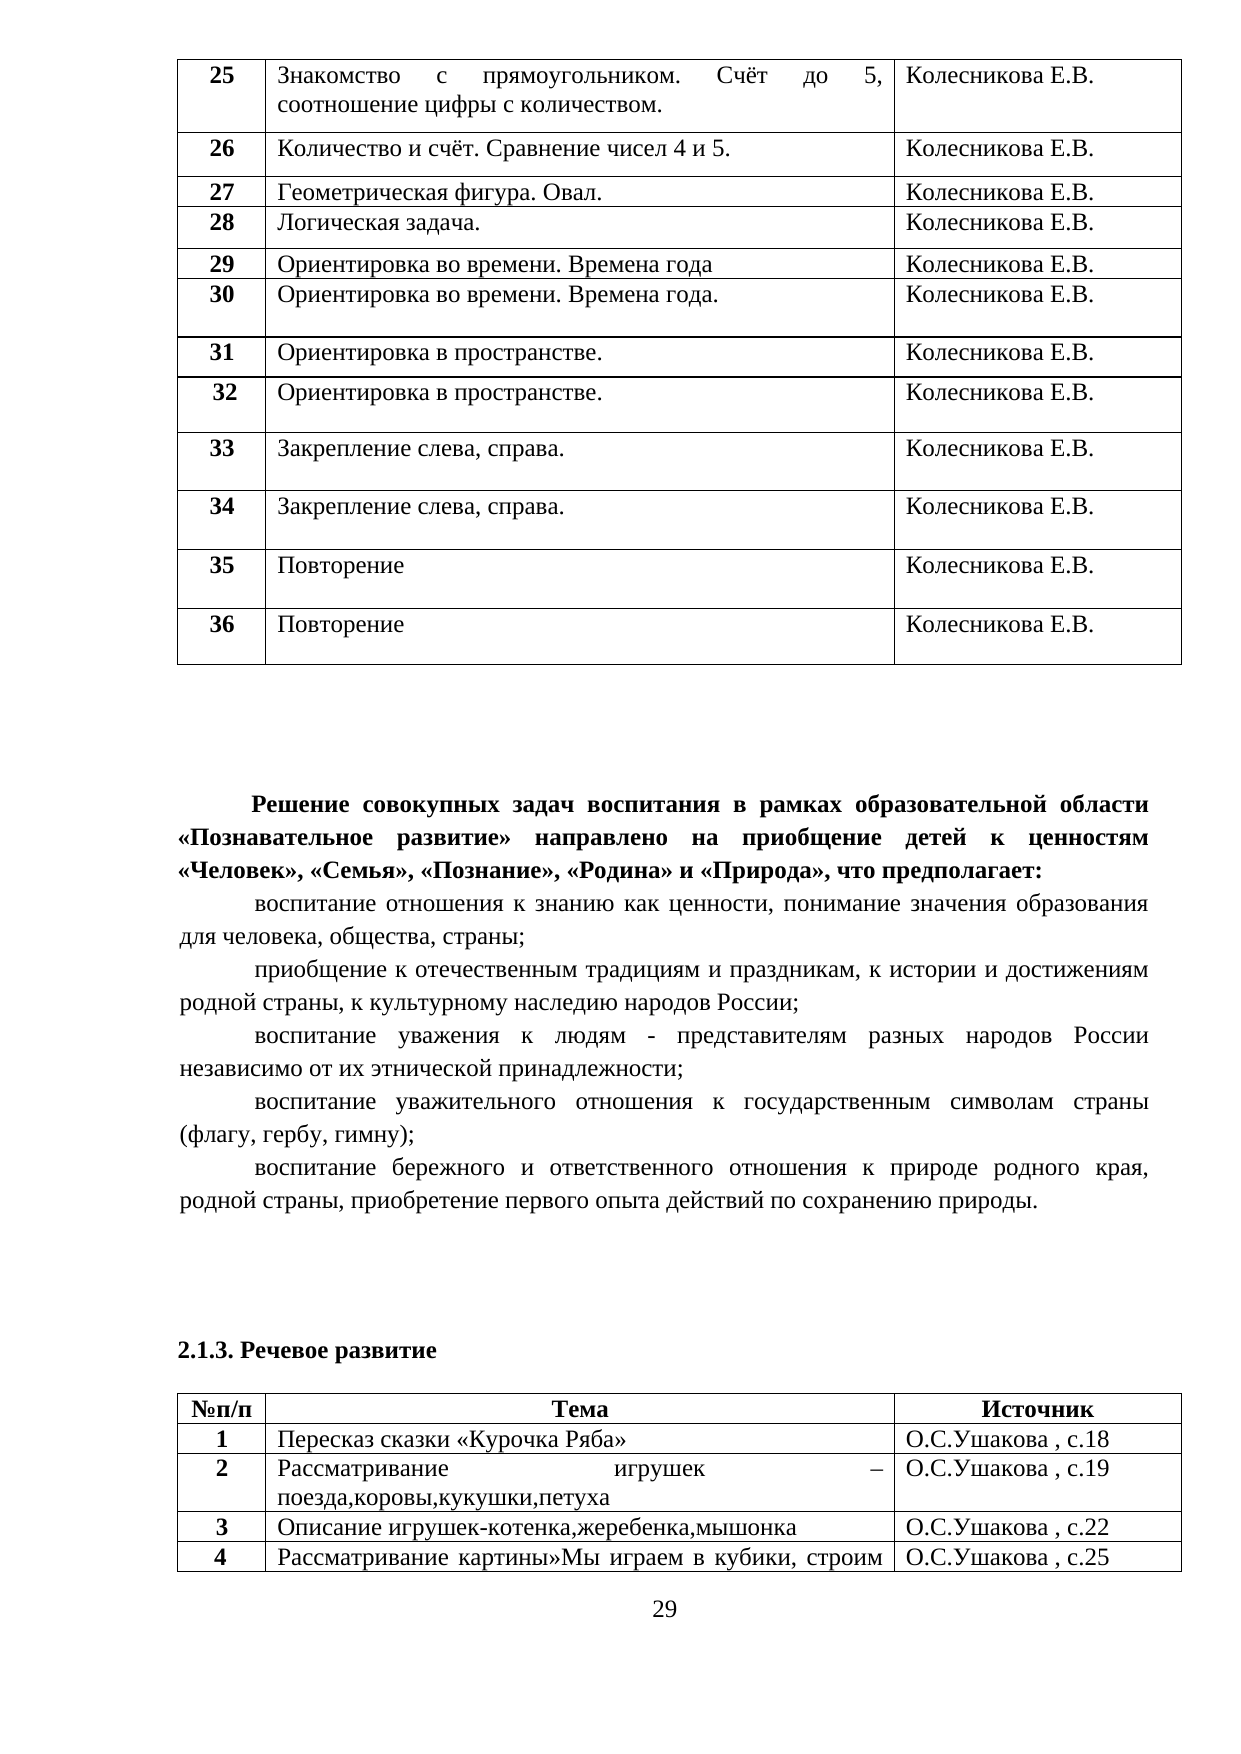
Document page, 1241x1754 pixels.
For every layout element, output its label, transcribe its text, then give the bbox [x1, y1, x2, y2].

table_header Источник [895, 1394, 1181, 1423]
table_cell 2 [178, 1454, 265, 1511]
table_cell 26 [178, 133, 265, 176]
text воспитание бережного и ответственного отношения к природе родного края, родной страны, приобретение первого опыта действий по сохранению природы. [179, 1152, 1149, 1214]
table_cell Ориентировка в пространстве. [266, 378, 894, 432]
table_cell Повторение [266, 609, 894, 664]
text воспитание уважительного отношения к государственным символам страны (флагу, гербу, гимну); [179, 1086, 1149, 1148]
text 2.1.3. Речевое развитие [177, 1335, 1152, 1364]
table_header №п/п [178, 1394, 265, 1423]
table_cell Колесникова Е.В. [895, 207, 1181, 248]
table_cell Знакомство с прямоугольником. Счёт до 5, соотношение цифры с количеством. [266, 60, 894, 132]
text Решение совокупных задач воспитания в рамках образовательной области «Познавательное развитие» направлено на приобщение детей к ценностям «Человек», «Семья», «Познание», «Родина» и «Природа», что предполагает: [177, 789, 1149, 883]
table_cell 3 [178, 1512, 265, 1541]
table_cell 1 [178, 1424, 265, 1452]
table_cell 35 [178, 550, 265, 608]
table_cell 25 [178, 60, 265, 132]
table_cell Закрепление слева, справа. [266, 491, 894, 549]
table_cell Колесникова Е.В. [895, 133, 1181, 176]
table_cell 29 [178, 249, 265, 278]
table_cell 31 [178, 338, 265, 376]
table_cell Колесникова Е.В. [895, 550, 1181, 608]
table_cell 30 [178, 279, 265, 336]
table_cell Рассматривание игрушек – поезда,коровы,кукушки,петуха [266, 1454, 894, 1511]
table_cell О.С.Ушакова , с.19 [895, 1454, 1181, 1511]
text приобщение к отечественным традициям и праздникам, к истории и достижениям родной страны, к культурному наследию народов России; [179, 954, 1149, 1016]
table_cell Колесникова Е.В. [895, 279, 1181, 336]
text воспитание отношения к знанию как ценности, понимание значения образования для человека, общества, страны; [179, 888, 1149, 949]
table_cell Колесникова Е.В. [895, 378, 1181, 432]
table_cell Колесникова Е.В. [895, 177, 1181, 206]
table_cell Логическая задача. [266, 207, 894, 248]
table_cell 34 [178, 491, 265, 549]
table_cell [266, 1542, 894, 1571]
table_cell 36 [178, 609, 265, 664]
table_cell О.С.Ушакова , с.25 [895, 1542, 1181, 1571]
table_cell Ориентировка во времени. Времена года [266, 249, 894, 278]
table_cell Пересказ сказки «Курочка Ряба» [266, 1424, 894, 1452]
table_cell Колесникова Е.В. [895, 609, 1181, 664]
table_cell Геометрическая фигура. Овал. [266, 177, 894, 206]
table_cell 33 [178, 433, 265, 490]
table_cell Колесникова Е.В. [895, 491, 1181, 549]
table_cell Колесникова Е.В. [895, 60, 1181, 132]
table_cell 32 [178, 378, 265, 432]
table_cell Количество и счёт. Сравнение чисел 4 и 5. [266, 133, 894, 176]
table_cell О.С.Ушакова , с.18 [895, 1424, 1181, 1452]
table_cell 4 [178, 1542, 265, 1571]
table_cell О.С.Ушакова , с.22 [895, 1512, 1181, 1541]
table_cell Закрепление слева, справа. [266, 433, 894, 490]
table_cell Описание игрушек-котенка,жеребенка,мышонка [266, 1512, 894, 1541]
table_cell Колесникова Е.В. [895, 338, 1181, 376]
table_cell Повторение [266, 550, 894, 608]
table_cell Ориентировка в пространстве. [266, 338, 894, 376]
text воспитание уважения к людям - представителям разных народов России независимо от их этнической принадлежности; [179, 1020, 1149, 1082]
table_cell 27 [178, 177, 265, 206]
table_cell Ориентировка во времени. Времена года. [266, 279, 894, 336]
table_cell Колесникова Е.В. [895, 433, 1181, 490]
table_cell 28 [178, 207, 265, 248]
table_cell Колесникова Е.В. [895, 249, 1181, 278]
table_header Тема [266, 1394, 894, 1423]
